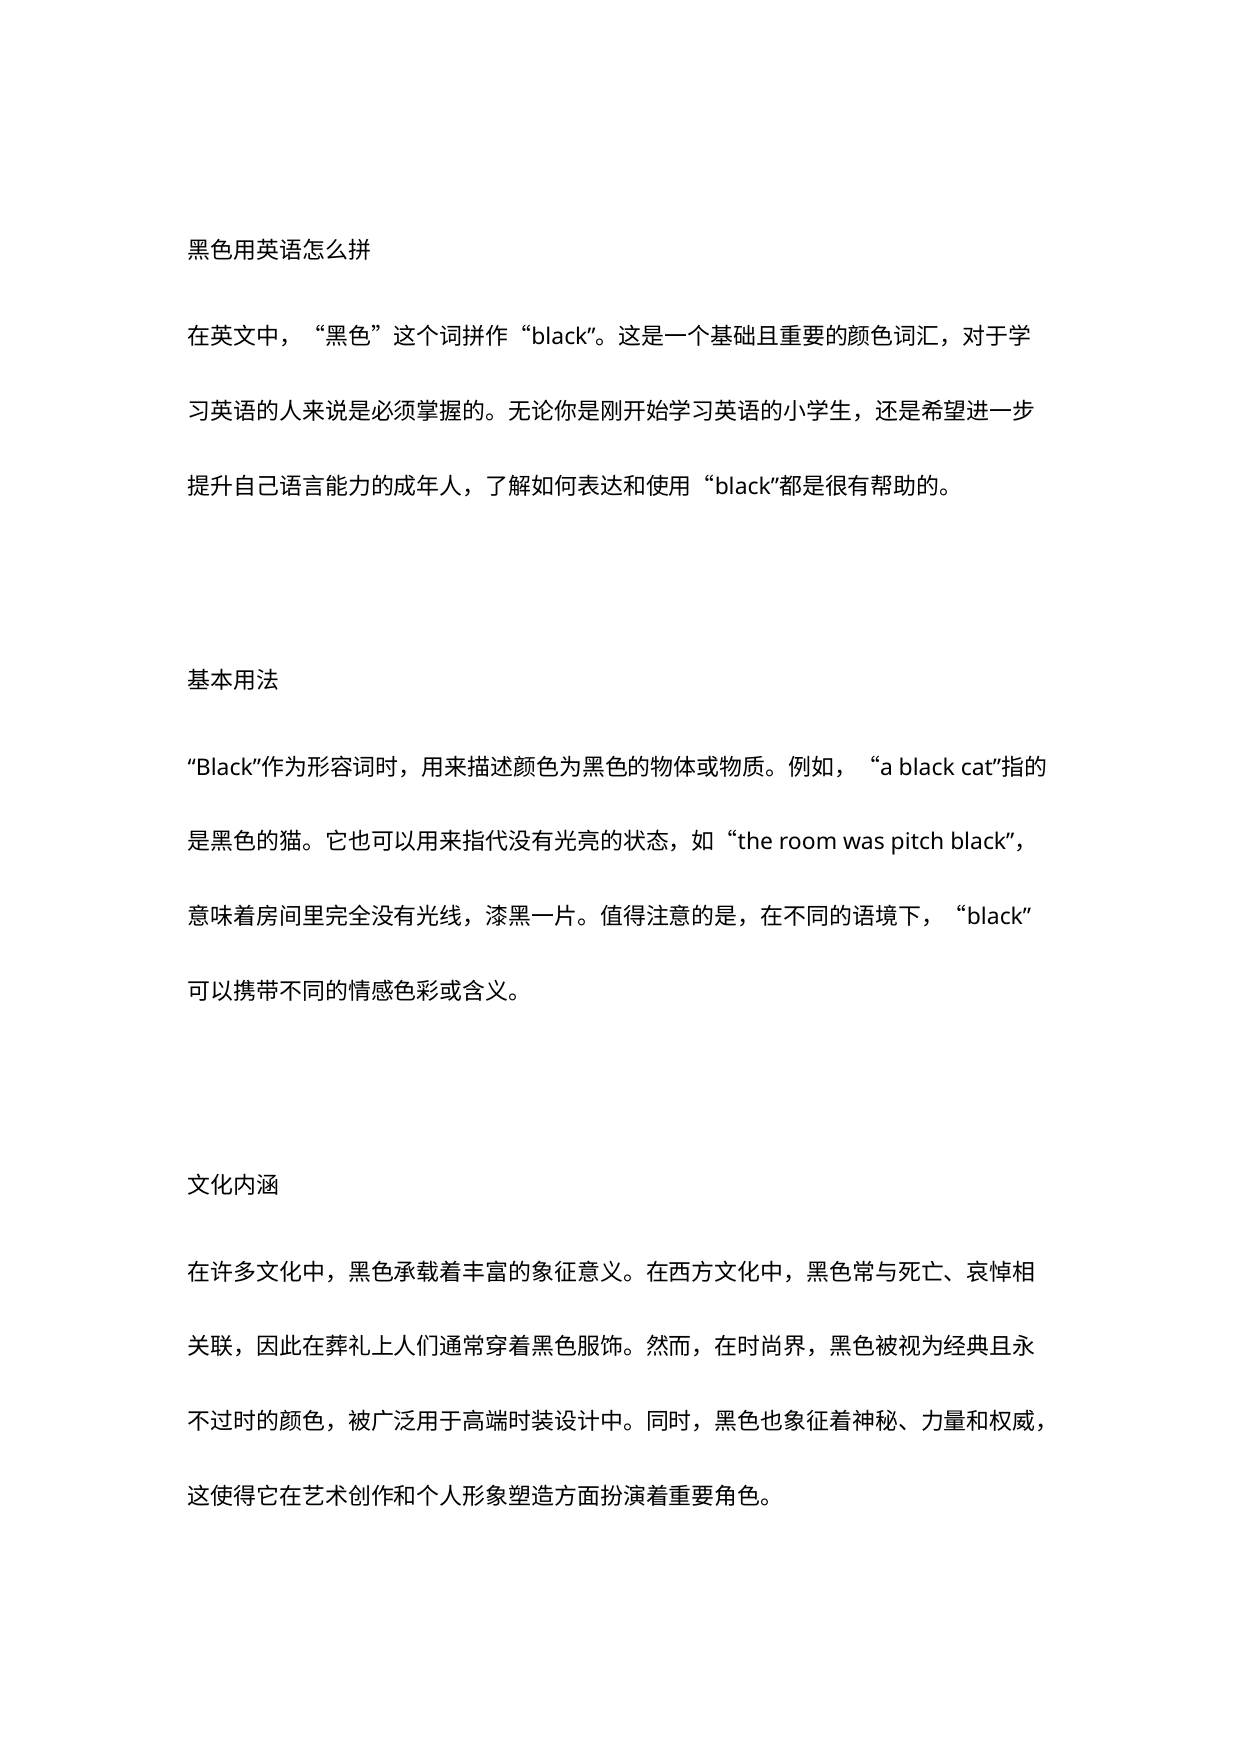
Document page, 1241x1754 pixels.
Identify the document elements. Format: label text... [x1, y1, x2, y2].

text 基本用法 [187, 646, 1053, 711]
text “Black”作为形容词时，用来描述颜色为黑色的物体或物质。例如，“a black cat”指的是黑色的猫。它也可以用来指代没有光亮的状态，如“the room was pitch black”，意味着房间里完全没有光线，漆黑一片。值得注意的是，在不同的语境下，“black”可以携带不同的情感色彩或含义。 [187, 733, 1053, 1022]
text 文化内涵 [187, 1151, 1053, 1216]
text 在英文中，“黑色”这个词拼作“black”。这是一个基础且重要的颜色词汇，对于学习英语的人来说是必须掌握的。无论你是刚开始学习英语的小学生，还是希望进一步提升自己语言能力的成年人，了解如何表达和使用“black”都是很有帮助的。 [187, 302, 1053, 517]
text 在许多文化中，黑色承载着丰富的象征意义。在西方文化中，黑色常与死亡、哀悼相关联，因此在葬礼上人们通常穿着黑色服饰。然而，在时尚界，黑色被视为经典且永不过时的颜色，被广泛用于高端时装设计中。同时，黑色也象征着神秘、力量和权威，这使得它在艺术创作和个人形象塑造方面扮演着重要角色。 [187, 1238, 1053, 1527]
text 黑色用英语怎么拼 [187, 216, 1053, 281]
